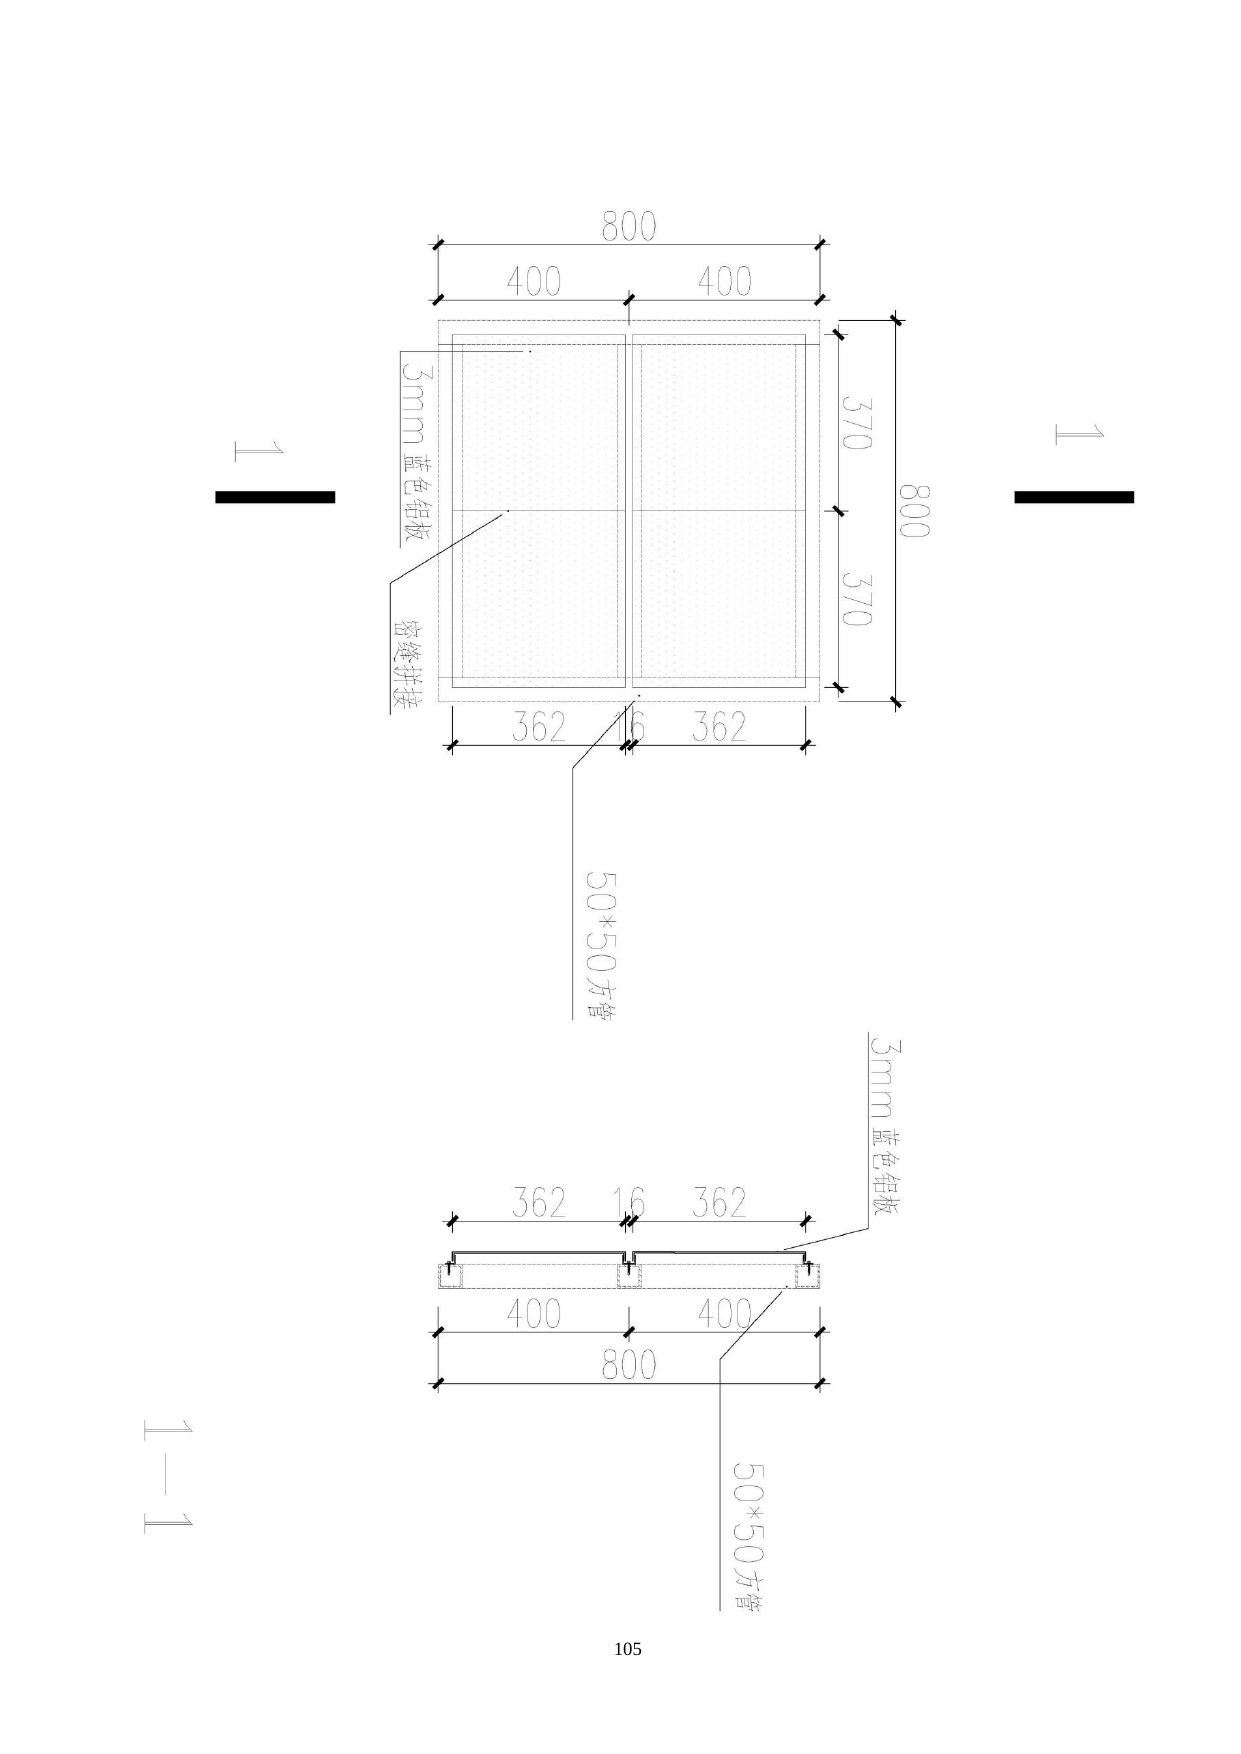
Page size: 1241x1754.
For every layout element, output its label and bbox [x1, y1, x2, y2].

picture [52, 137, 1156, 1636]
